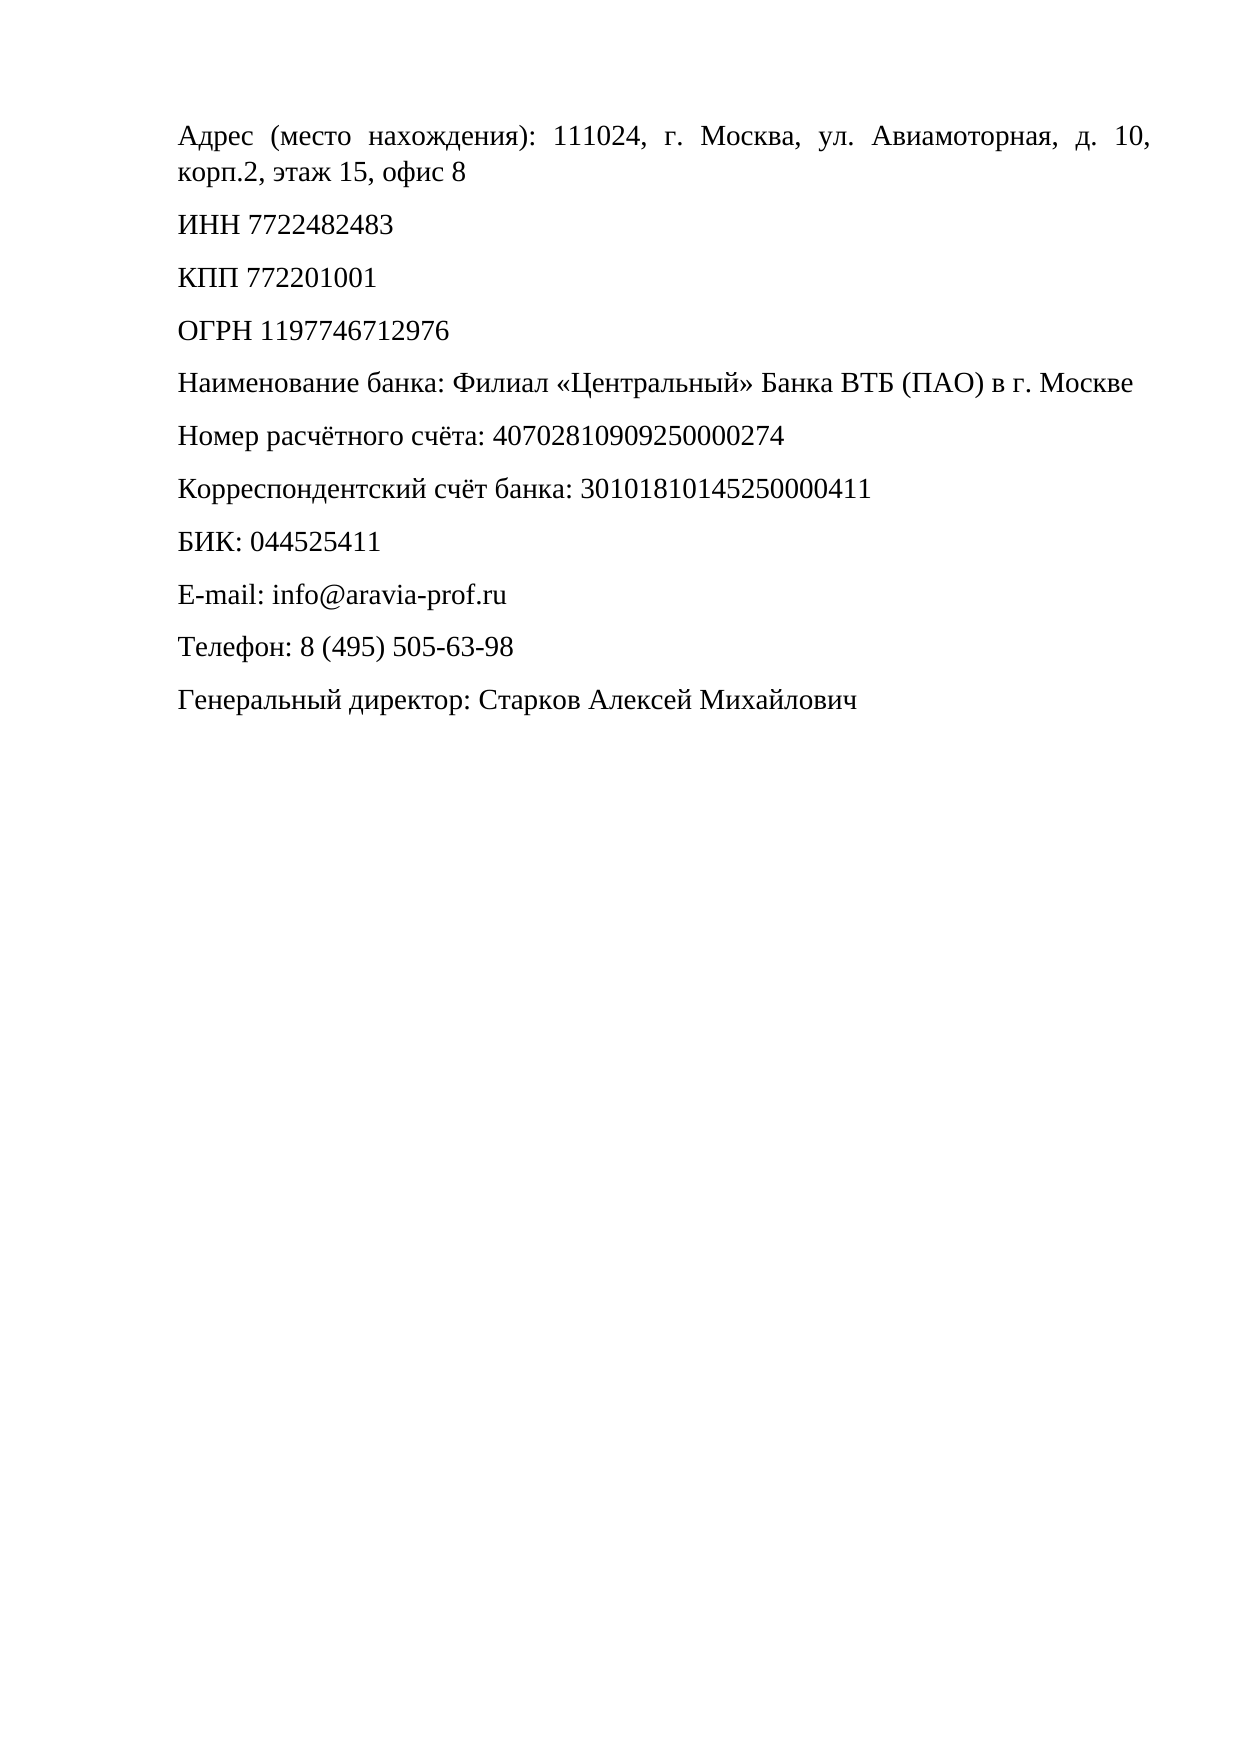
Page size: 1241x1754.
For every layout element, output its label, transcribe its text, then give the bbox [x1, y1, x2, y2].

text Номер расчётного счёта: 40702810909250000274 [177, 418, 1152, 452]
text Наименование банка: Филиал «Центральный» Банка ВТБ (ПАО) в г. Москве [177, 366, 1152, 399]
text E-mail: info@aravia-prof.ru [177, 577, 1152, 610]
text ИНН 7722482483 [177, 207, 1152, 241]
text Корреспондентский счёт банка: 30101810145250000411 [177, 471, 1152, 505]
text БИК: 044525411 [177, 524, 1152, 557]
text Телефон: 8 (495) 505-63-98 [177, 629, 1152, 663]
text ОГРН 1197746712976 [177, 313, 1152, 346]
text КПП 772201001 [177, 260, 1152, 293]
text Адрес (место нахождения): 111024, г. Москва, ул. Авиамоторная, д. 10, корп.2, этаж 15, офис 8 [177, 118, 1152, 188]
text Генеральный директор: Старков Алексей Михайлович [177, 682, 1152, 716]
